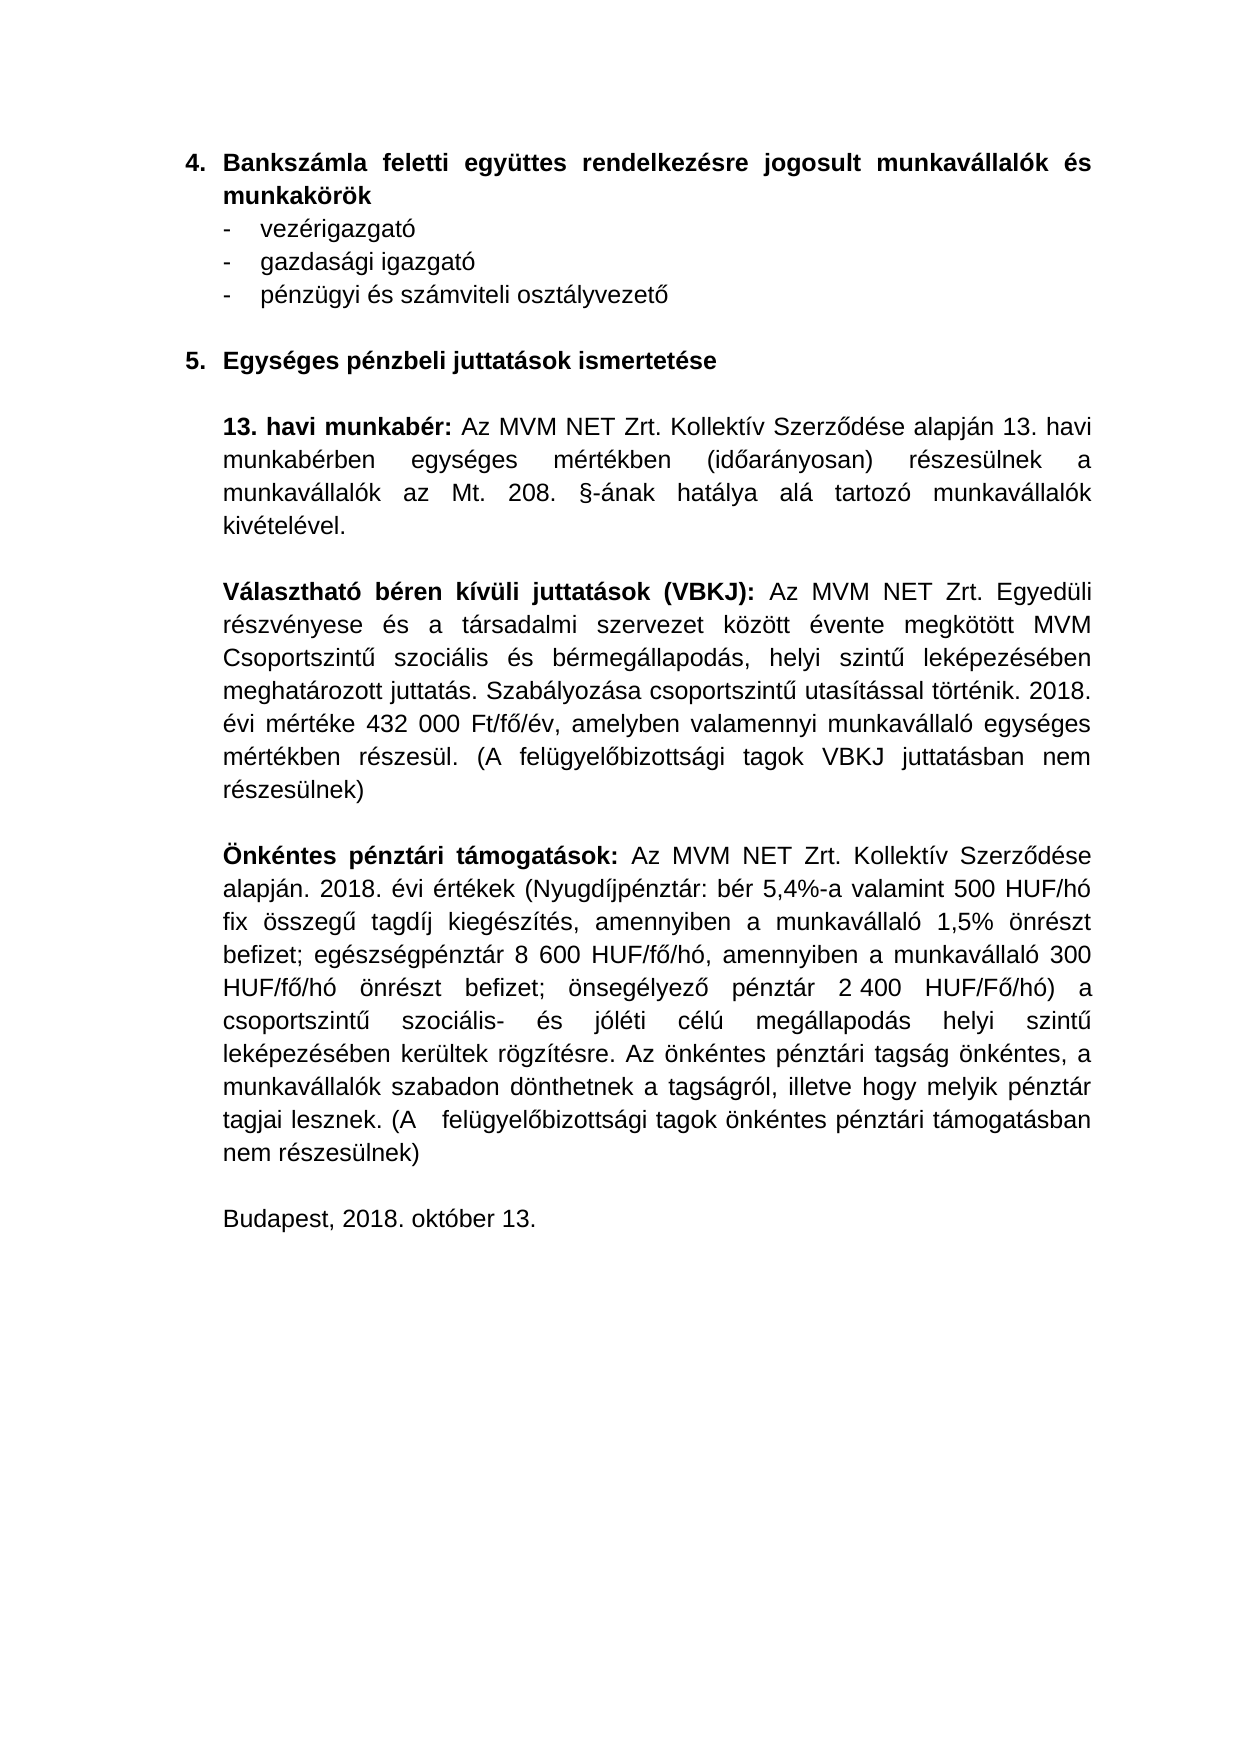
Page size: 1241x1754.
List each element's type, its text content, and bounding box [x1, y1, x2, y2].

list Bankszámla feletti együttes rendelkezésre jogosult munkavállalók és munkakörök [185, 148, 1093, 209]
list 13. havi munkabér: Az MVM NET Zrt. Kollektív Szerződése alapján 13. havi munkabérben egységes mértékben (időarányosan) részesülnek a munkavállalók az Mt. 208. §-ának hatálya alá tartozó munkavállalók kivételével. [223, 412, 1093, 539]
list Budapest, 2018. október 13. [223, 1204, 1093, 1233]
list Önkéntes pénztári támogatások: Az MVM NET Zrt. Kollektív Szerződése alapján. 2018. évi értékek (Nyugdíjpénztár: bér 5,4%-a valamint 500 HUF/hó fix összegű tagdíj kiegészítés, amennyiben a munkavállaló 1,5% önrészt befizet; egészségpénztár 8 600 HUF/fő/hó, amennyiben a munkavállaló 300 HUF/fő/hó önrészt befizet; önsegélyező pénztár 2 400 HUF/Fő/hó) a csoportszintű szociális- és jóléti célú megállapodás helyi szintű leképezésében kerültek rögzítésre. Az önkéntes pénztári tagság önkéntes, a munkavállalók szabadon dönthetnek a tagságról, illetve hogy melyik pénztár tagjai lesznek. (A felügyelőbizottsági tagok önkéntes pénztári támogatásban nem részesülnek) [223, 841, 1093, 1167]
list Egységes pénzbeli juttatások ismertetése [185, 346, 1093, 374]
list vezérigazgató [223, 214, 1093, 242]
list Választható béren kívüli juttatások (VBKJ): Az MVM NET Zrt. Egyedüli részvényese és a társadalmi szervezet között évente megkötött MVM Csoportszintű szociális és bérmegállapodás, helyi szintű leképezésében meghatározott juttatás. Szabályozása csoportszintű utasítással történik. 2018. évi mértéke 432 000 Ft/fő/év, amelyben valamennyi munkavállaló egységes mértékben részesül. (A felügyelőbizottsági tagok VBKJ juttatásban nem részesülnek) [223, 577, 1093, 804]
list gazdasági igazgató [223, 247, 1093, 275]
list pénzügyi és számviteli osztályvezető [223, 280, 1093, 308]
